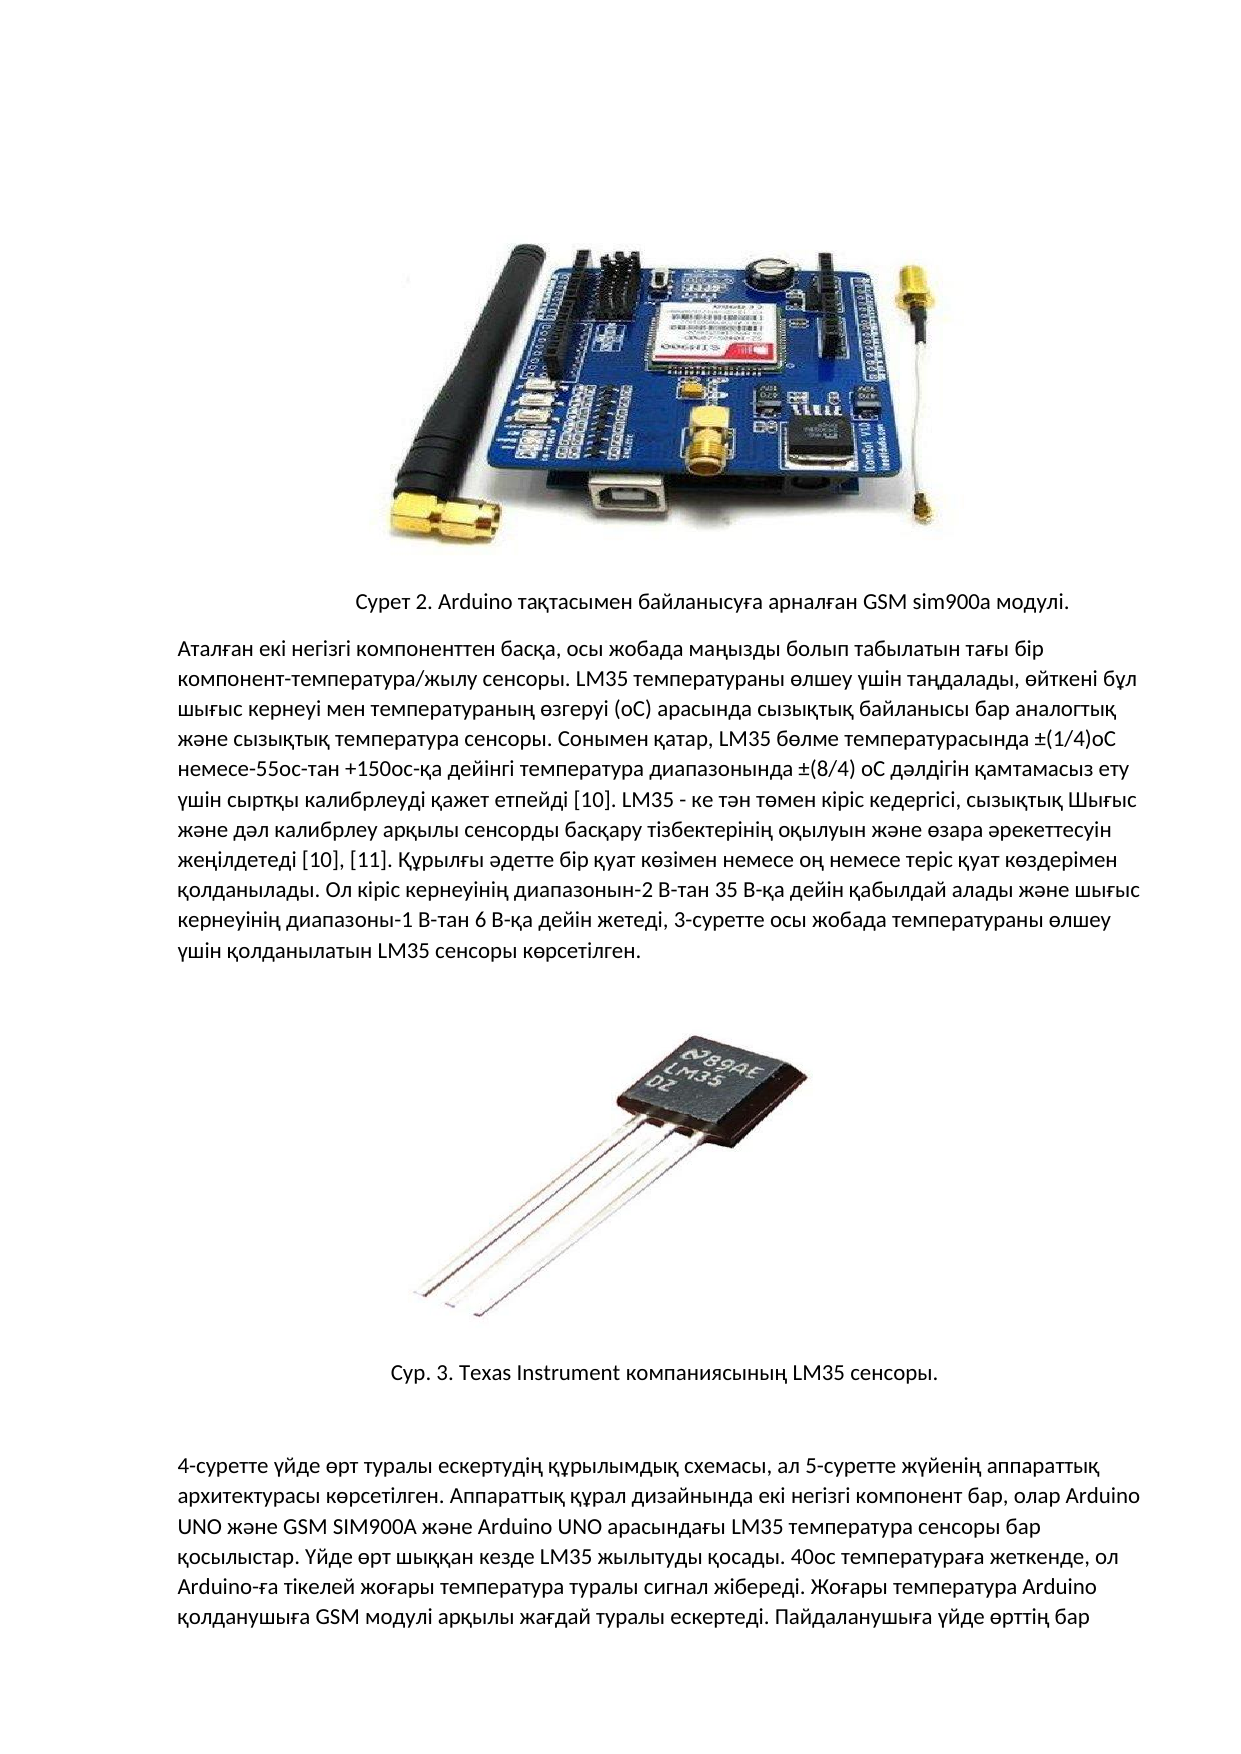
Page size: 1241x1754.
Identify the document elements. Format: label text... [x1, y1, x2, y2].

picture [368, 1027, 843, 1330]
text Сур. 3. Texas Instrument компаниясының LM35 сенсоры. [177, 1358, 1152, 1386]
text Аталған екі негізгі компоненттен басқа, осы жобада маңызды болып табылатын тағы бір компонент-температура/жылу сенсоры. LM35 температураны өлшеу үшін таңдалады, өйткені бұл шығыс кернеуі мен температураның өзгеруі (oC) арасында сызықтық байланысы бар аналогтық және сызықтық температура сенсоры. Сонымен қатар, LM35 бөлме температурасында ±(1/4)oC немесе-55oc-тан +150oc-қа дейінгі температура диапазонында ±(8/4) oC дәлдігін қамтамасыз ету үшін сыртқы калибрлеуді қажет етпейді [10]. LM35 - ке тән төмен кіріс кедергісі, сызықтық Шығыс және дәл калибрлеу арқылы сенсорды басқару тізбектерінің оқылуын және өзара әрекеттесуін жеңілдетеді [10], [11]. Құрылғы әдетте бір қуат көзімен немесе оң немесе теріс қуат көздерімен қолданылады. Ол кіріс кернеуінің диапазонын-2 В-тан 35 В-қа дейін қабылдай алады және шығыс кернеуінің диапазоны-1 В-тан 6 В-қа дейін жетеді, 3-суретте осы жобада температураны өлшеу үшін қолданылатын LM35 сенсоры көрсетілген. [177, 634, 1152, 964]
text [177, 1451, 1152, 1631]
text Сурет 2. Arduino тақтасымен байланысуға арналған GSM sim900a модулі. [177, 587, 1152, 615]
picture [348, 204, 1002, 568]
